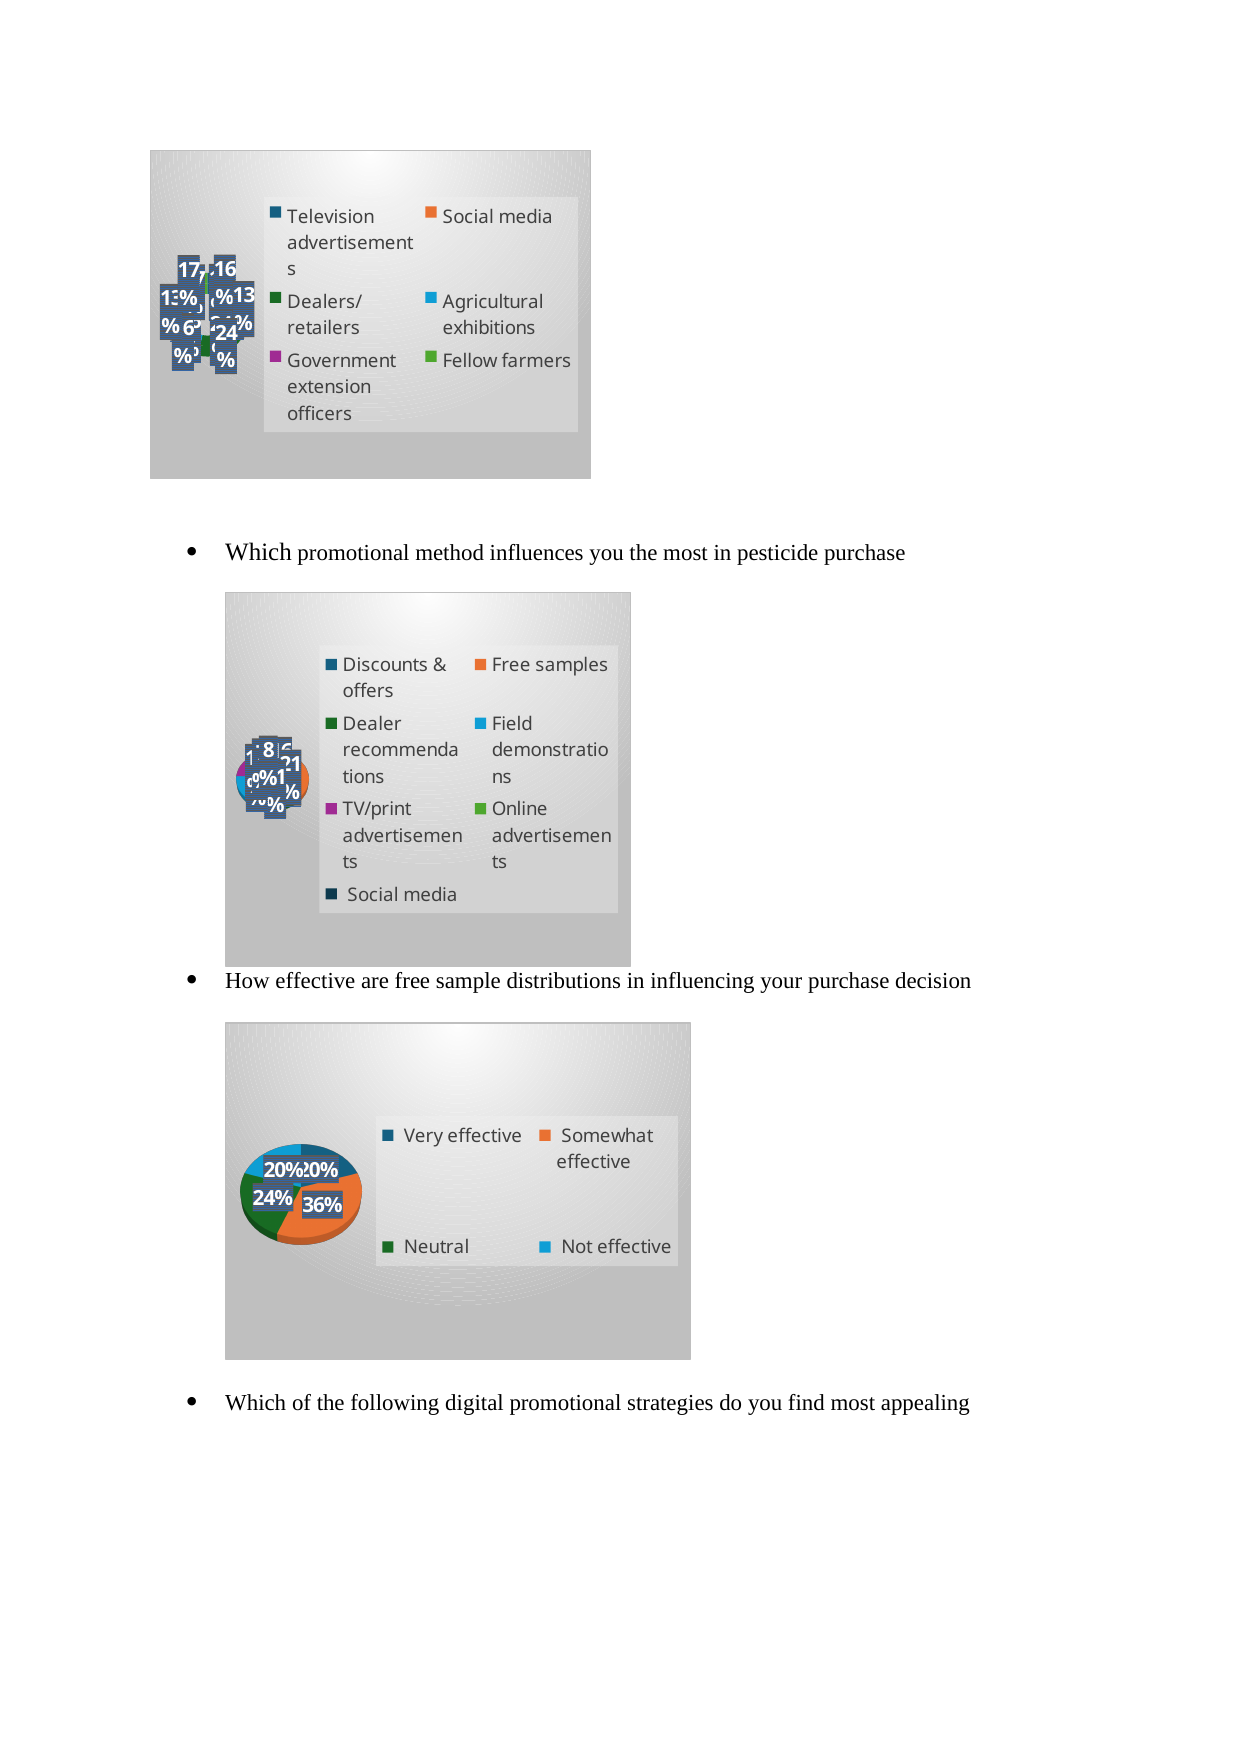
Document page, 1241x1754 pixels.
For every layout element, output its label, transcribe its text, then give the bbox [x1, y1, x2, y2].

list Which of the following digital promotional strategies do you find most appealing [187, 1389, 1090, 1415]
list How effective are free sample distributions in influencing your purchase decision [187, 967, 1090, 994]
list Which promotional method influences you the most in pesticide purchase [187, 537, 1090, 566]
